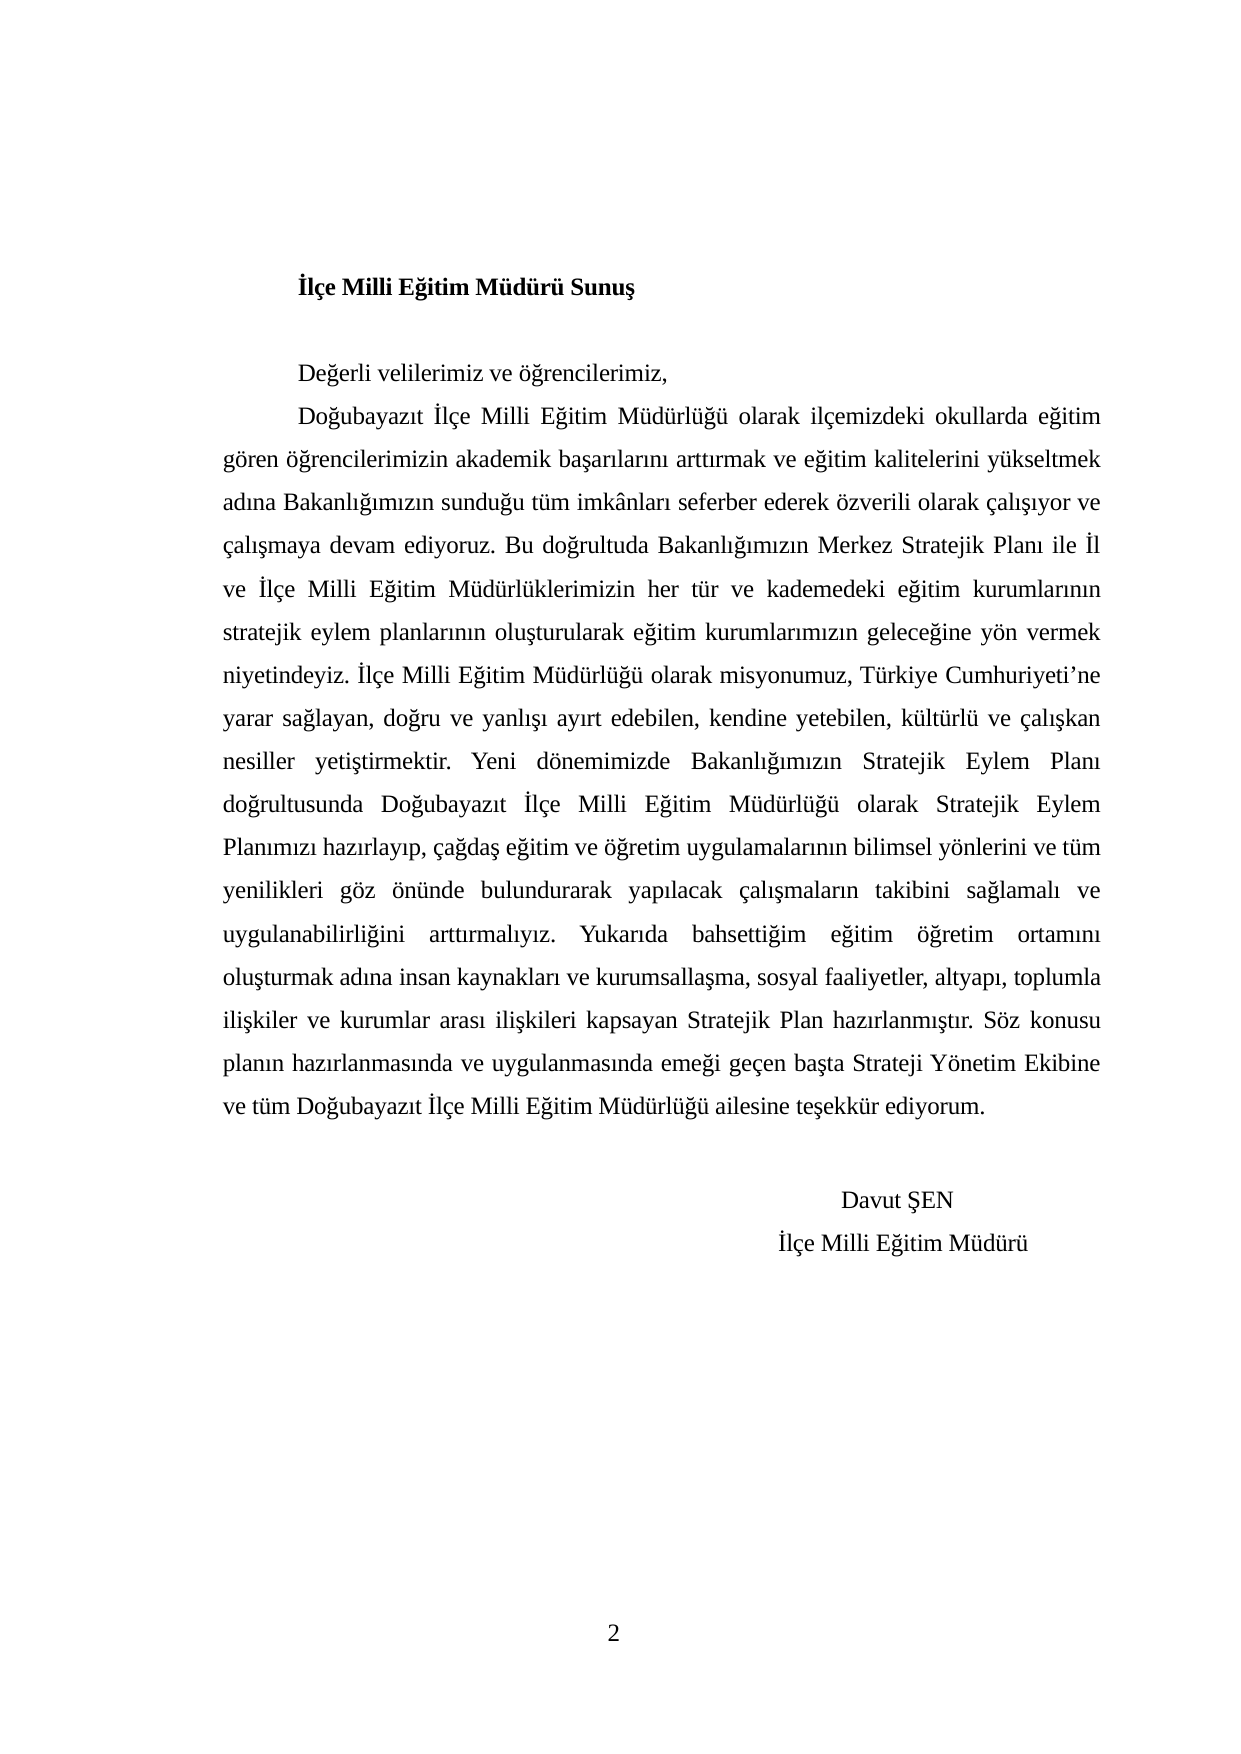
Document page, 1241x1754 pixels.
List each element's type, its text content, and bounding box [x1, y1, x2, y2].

table_header İlçe Milli Eğitim Müdürü Sunuş Değerli velilerimiz ve öğrencilerimiz, Doğubayazıt İlçe Milli Eğitim Müdürlüğü olarak ilçemizdeki okullarda eğitim gören öğrencilerimizin akademik başarılarını arttırmak ve eğitim kalitelerini yükseltmek adına Bakanlığımızın sunduğu tüm imkânları seferber ederek özverili olarak çalışıyor ve çalışmaya devam ediyoruz. Bu doğrultuda Bakanlığımızın Merkez Stratejik Planı ile İl ve İlçe Milli Eğitim Müdürlüklerimizin her tür ve kademedeki eğitim kurumlarının stratejik eylem planlarının oluşturularak eğitim kurumlarımızın geleceğine yön vermek niyetindeyiz. İlçe Milli Eğitim Müdürlüğü olarak misyonumuz, Türkiye Cumhuriyeti’ne yarar sağlayan, doğru ve yanlışı ayırt edebilen, kendine yetebilen, kültürlü ve çalışkan nesiller yetiştirmektir. Yeni dönemimizde Bakanlığımızın Stratejik Eylem Planı doğrultusunda Doğubayazıt İlçe Milli Eğitim Müdürlüğü olarak Stratejik Eylem Planımızı hazırlayıp, çağdaş eğitim ve öğretim uygulamalarının bilimsel yönlerini ve tüm yenilikleri göz önünde bulundurarak yapılacak çalışmaların takibini sağlamalı ve uygulanabilirliğini arttırmalıyız. Yukarıda bahsettiğim eğitim öğretim ortamını oluşturmak adına insan kaynakları ve kurumsallaşma, sosyal faaliyetler, altyapı, toplumla ilişkiler ve kurumlar arası ilişkileri kapsayan Stratejik Plan hazırlanmıştır. Söz konusu planın hazırlanmasında ve uygulanmasında emeği geçen başta Strateji Yönetim Ekibine ve tüm Doğubayazıt İlçe Milli Eğitim Müdürlüğü ailesine teşekkür ediyorum. Davut ŞEN İlçe Milli Eğitim Müdürü [136, 229, 1112, 1617]
